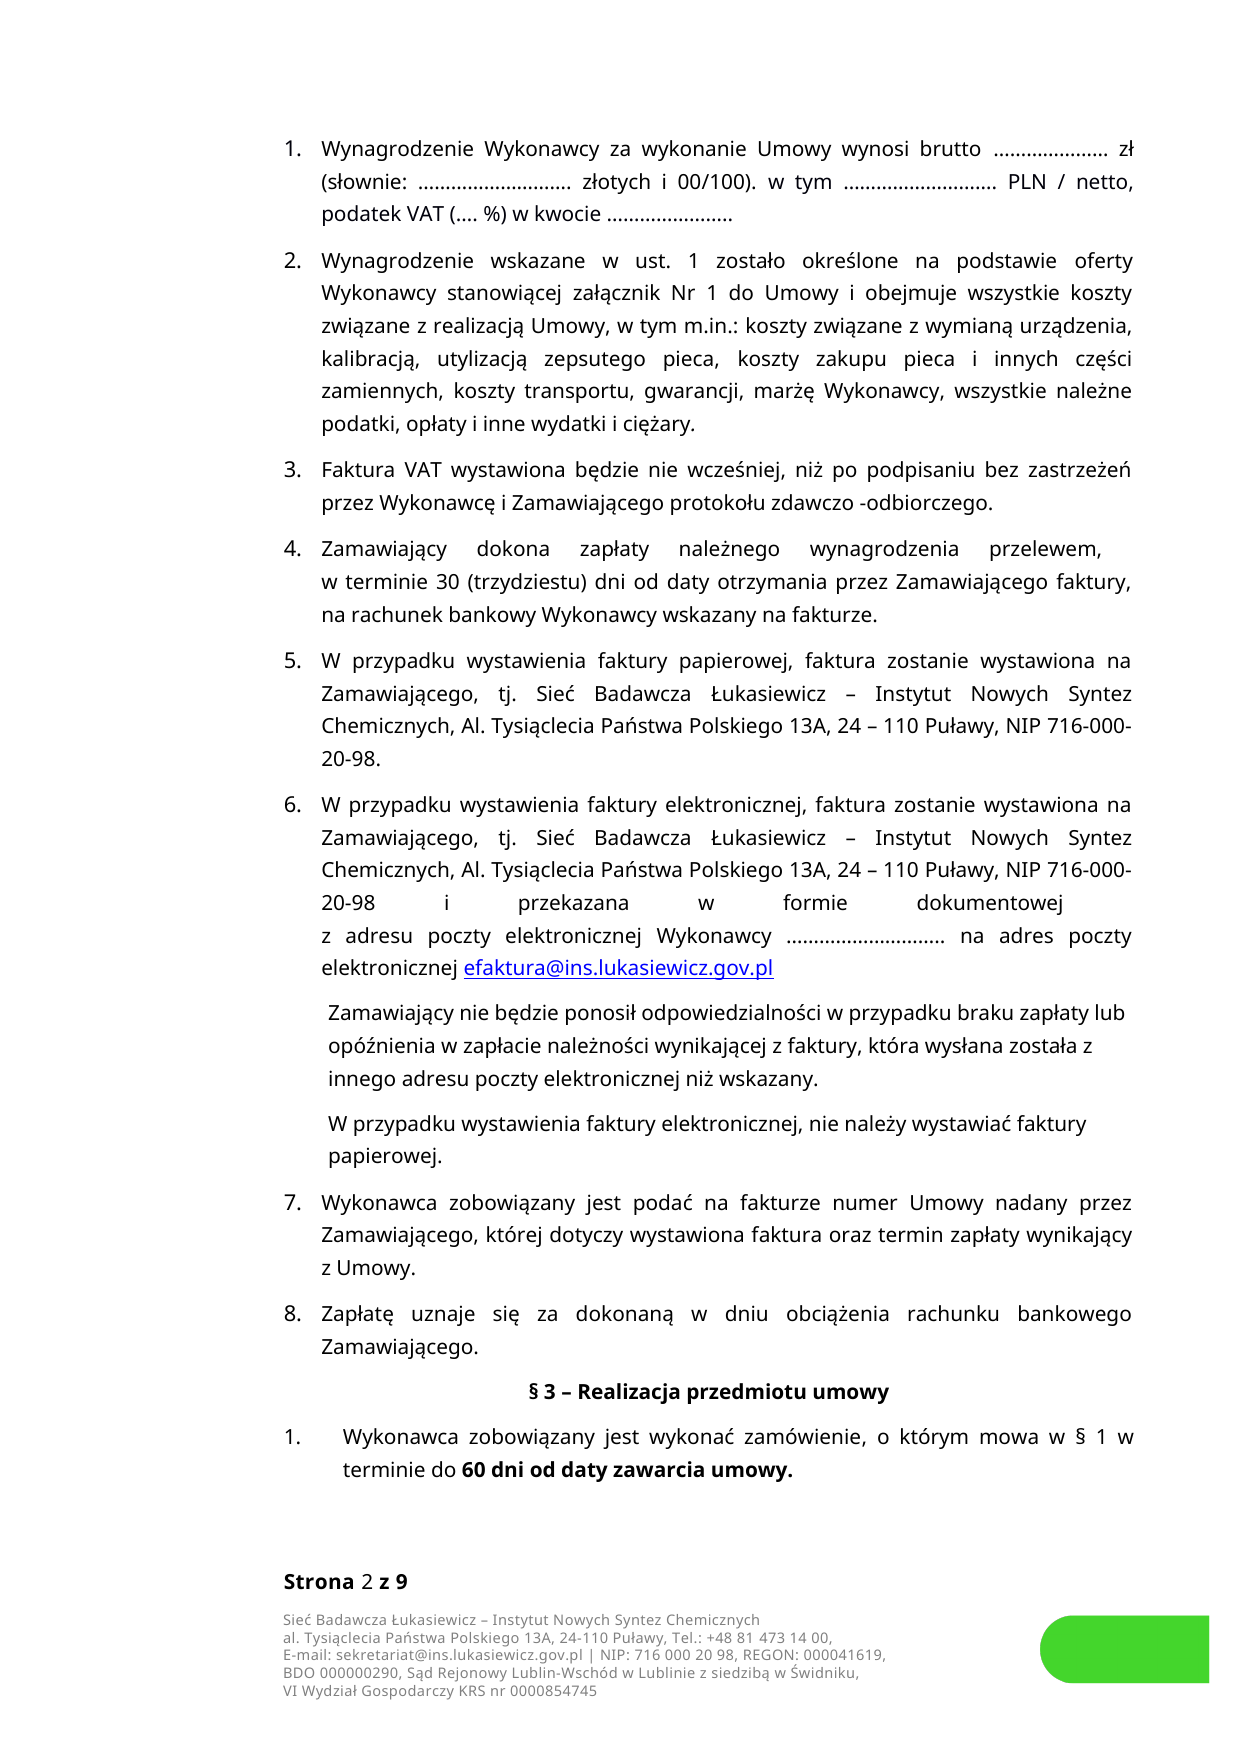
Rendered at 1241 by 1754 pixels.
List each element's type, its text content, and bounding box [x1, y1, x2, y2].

list Wynagrodzenie Wykonawcy za wykonanie Umowy wynosi brutto ………………… zł (słownie: ………………………. złotych i 00/100). w tym ………………………. PLN / netto, podatek VAT (…. %) w kwocie ………………….. [283, 133, 1134, 228]
list Faktura VAT wystawiona będzie nie wcześniej, niż po podpisaniu bez zastrzeżeń przez Wykonawcę i Zamawiającego protokołu zdawczo -odbiorczego. [283, 454, 1133, 516]
text § 3 – Realizacja przedmiotu umowy [283, 1377, 1134, 1406]
list Zapłatę uznaje się za dokonaną w dniu obciążenia rachunku bankowego Zamawiającego. [283, 1298, 1133, 1361]
list Zamawiający dokona zapłaty należnego wynagrodzenia przelewem, w terminie 30 (trzydziestu) dni od daty otrzymania przez Zamawiającego faktury, na rachunek bankowy Wykonawcy wskazany na fakturze. [283, 533, 1133, 628]
list W przypadku wystawienia faktury papierowej, faktura zostanie wystawiona na Zamawiającego, tj. Sieć Badawcza Łukasiewicz – Instytut Nowych Syntez Chemicznych, Al. Tysiąclecia Państwa Polskiego 13A, 24 – 110 Puławy, NIP 716-000-20-98. [283, 645, 1133, 772]
list Wykonawca zobowiązany jest podać na fakturze numer Umowy nadany przez Zamawiającego, której dotyczy wystawiona faktura oraz termin zapłaty wynikający z Umowy. [283, 1187, 1133, 1282]
text W przypadku wystawienia faktury elektronicznej, nie należy wystawiać faktury papierowej. [328, 1109, 1133, 1170]
list W przypadku wystawienia faktury elektronicznej, faktura zostanie wystawiona na Zamawiającego, tj. Sieć Badawcza Łukasiewicz – Instytut Nowych Syntez Chemicznych, Al. Tysiąclecia Państwa Polskiego 13A, 24 – 110 Puławy, NIP 716-000-20-98 i przekazana w formie dokumentowej z adresu poczty elektronicznej Wykonawcy ……………………….. na adres poczty elektronicznej efaktura@ins.lukasiewicz.gov.pl [283, 789, 1133, 982]
picture [1036, 1611, 1239, 1752]
list Wykonawca zobowiązany jest wykonać zamówienie, o którym mowa w § 1 w terminie do 60 dni od daty zawarcia umowy. [283, 1422, 1134, 1483]
list Wynagrodzenie wskazane w ust. 1 zostało określone na podstawie oferty Wykonawcy stanowiącej załącznik Nr 1 do Umowy i obejmuje wszystkie koszty związane z realizacją Umowy, w tym m.in.: koszty związane z wymianą urządzenia, kalibracją, utylizacją zepsutego pieca, koszty zakupu pieca i innych części zamiennych, koszty transportu, gwarancji, marżę Wykonawcy, wszystkie należne podatki, opłaty i inne wydatki i ciężary. [283, 244, 1133, 437]
text Zamawiający nie będzie ponosił odpowiedzialności w przypadku braku zapłaty lub opóźnienia w zapłacie należności wynikającej z faktury, która wysłana została z innego adresu poczty elektronicznej niż wskazany. [328, 998, 1133, 1092]
